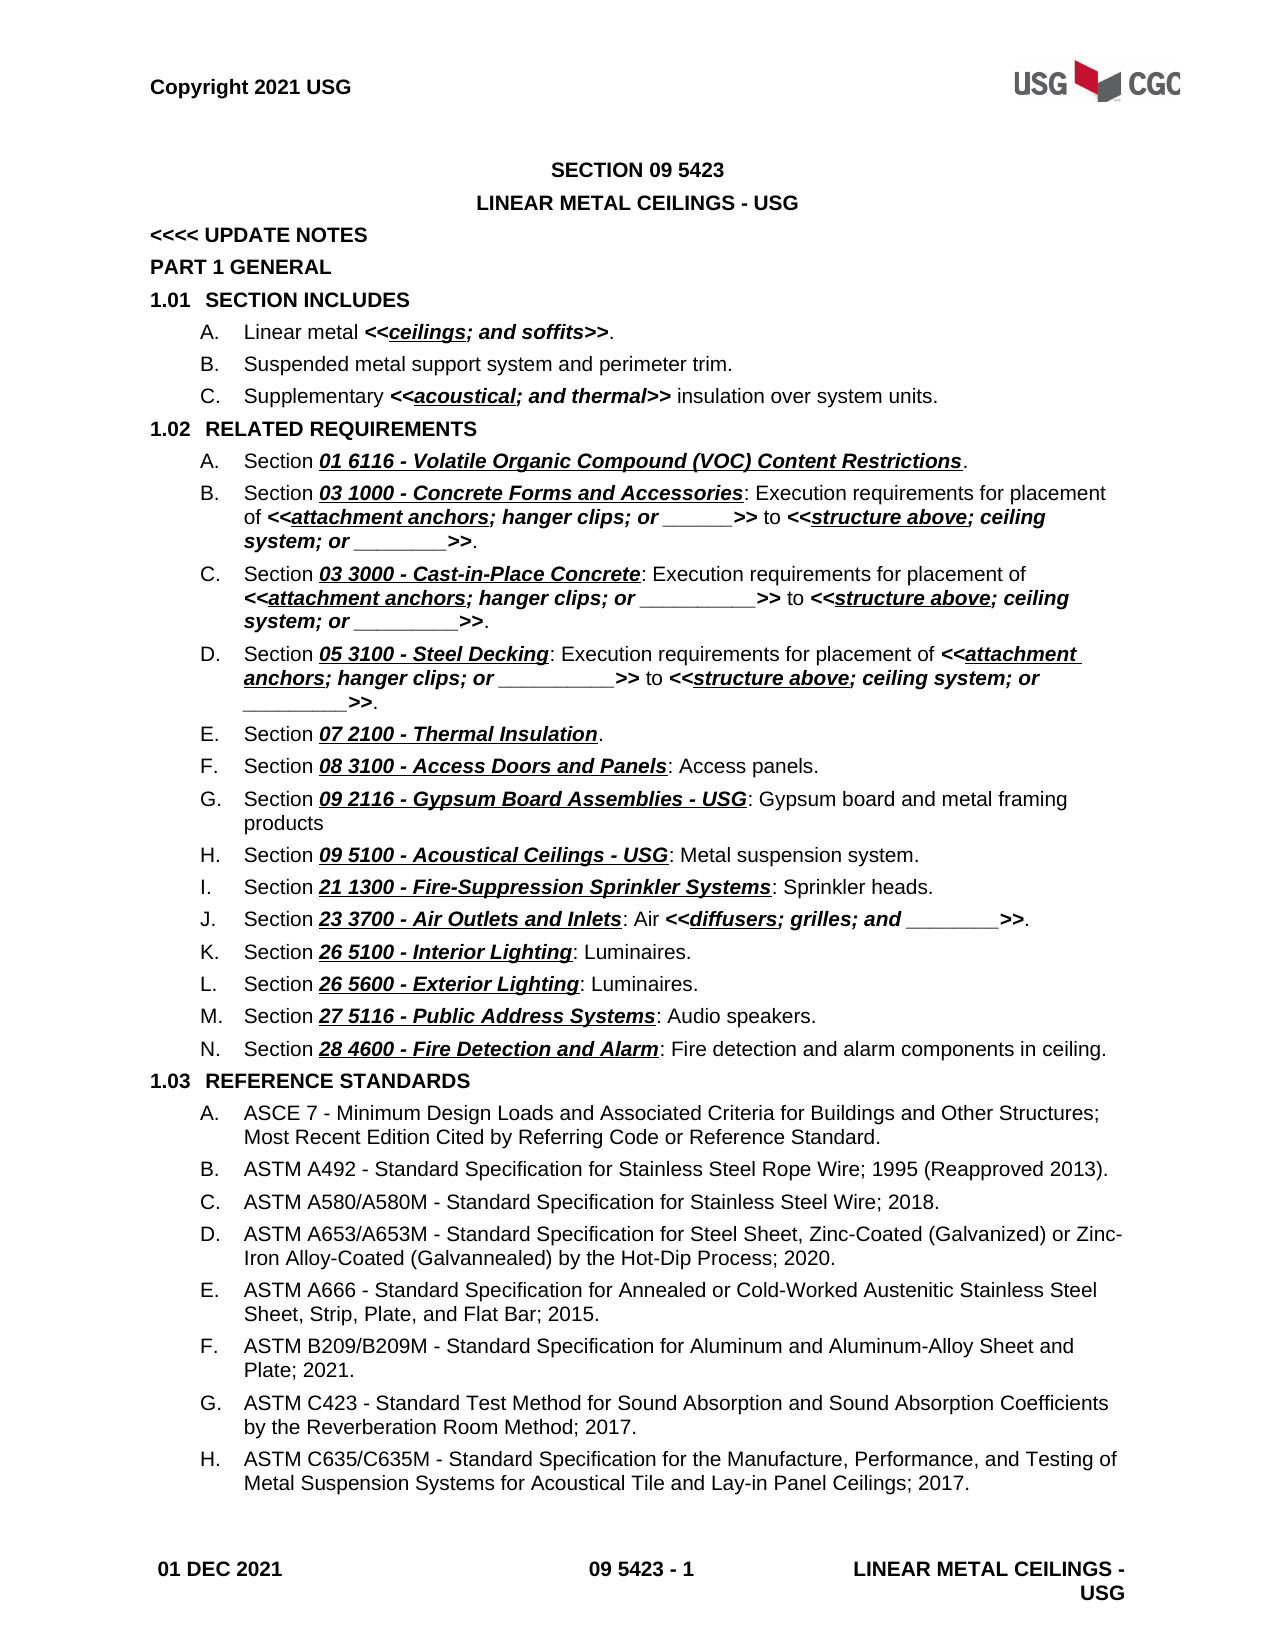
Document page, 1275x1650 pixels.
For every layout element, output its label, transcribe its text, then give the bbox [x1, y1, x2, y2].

text A. ASCE 7 - Minimum Design Loads and Associated Criteria for Buildings and Other Structures; Most Recent Edition Cited by Referring Code or Reference Standard. [200, 1101, 1125, 1149]
text G. ASTM C423 - Standard Test Method for Sound Absorption and Sound Absorption Coefficients by the Reverberation Room Method; 2017. [200, 1391, 1125, 1438]
text H. Section 09 5100 - Acoustical Ceilings - USG: Metal suspension system. [200, 843, 1125, 867]
text C. ASTM A580/A580M - Standard Specification for Stainless Steel Wire; 2018. [200, 1189, 1125, 1213]
text F. ASTM B209/B209M - Standard Specification for Aluminum and Aluminum-Alloy Sheet and Plate; 2021. [200, 1334, 1125, 1382]
text SECTION 09 5423 [150, 158, 1125, 182]
text PART 1 GENERAL [150, 255, 1125, 279]
text 1.03 REFERENCE STANDARDS [150, 1069, 1125, 1093]
text A. Section 01 6116 - Volatile Organic Compound (VOC) Content Restrictions. [200, 449, 1125, 473]
text F. Section 08 3100 - Access Doors and Panels: Access panels. [200, 754, 1125, 778]
text A. Linear metal <<ceilings; and soffits>>. [200, 320, 1125, 344]
text LINEAR METAL CEILINGS - USG [150, 191, 1125, 214]
text B. ASTM A492 - Standard Specification for Stainless Steel Rope Wire; 1995 (Reapproved 2013). [200, 1157, 1125, 1181]
text E. Section 07 2100 - Thermal Insulation. [200, 722, 1125, 746]
text K. Section 26 5100 - Interior Lighting: Luminaires. [200, 939, 1125, 963]
text C. Supplementary <<acoustical; and thermal>> insulation over system units. [200, 384, 1125, 408]
text 1.01 SECTION INCLUDES [150, 287, 1125, 311]
text N. Section 28 4600 - Fire Detection and Alarm: Fire detection and alarm components in ceiling. [200, 1036, 1125, 1060]
text M. Section 27 5116 - Public Address Systems: Audio speakers. [200, 1004, 1125, 1028]
picture [1014, 60, 1181, 101]
text E. ASTM A666 - Standard Specification for Annealed or Cold-Worked Austenitic Stainless Steel Sheet, Strip, Plate, and Flat Bar; 2015. [200, 1278, 1125, 1326]
text C. Section 03 3000 - Cast-in-Place Concrete: Execution requirements for placement of <<attachment anchors; hanger clips; or __________>> to <<structure above; ceiling system; or _________>>. [200, 561, 1125, 633]
text I. Section 21 1300 - Fire-Suppression Sprinkler Systems: Sprinkler heads. [200, 875, 1125, 899]
text B. Section 03 1000 - Concrete Forms and Accessories: Execution requirements for placement of <<attachment anchors; hanger clips; or ______>> to <<structure above; ceiling system; or ________>>. [200, 481, 1125, 553]
text B. Suspended metal support system and perimeter trim. [200, 352, 1125, 376]
text <<<< UPDATE NOTES [150, 223, 1125, 247]
text 1.02 RELATED REQUIREMENTS [150, 417, 1125, 441]
text H. ASTM C635/C635M - Standard Specification for the Manufacture, Performance, and Testing of Metal Suspension Systems for Acoustical Tile and Lay-in Panel Ceilings; 2017. [200, 1447, 1125, 1495]
text D. Section 05 3100 - Steel Decking: Execution requirements for placement of <<attachment anchors; hanger clips; or __________>> to <<structure above; ceiling system; or _________>>. [200, 642, 1125, 713]
text J. Section 23 3700 - Air Outlets and Inlets: Air <<diffusers; grilles; and ________>>. [200, 907, 1125, 931]
text L. Section 26 5600 - Exterior Lighting: Luminaires. [200, 972, 1125, 996]
text G. Section 09 2116 - Gypsum Board Assemblies - USG: Gypsum board and metal framing products [200, 786, 1125, 834]
text D. ASTM A653/A653M - Standard Specification for Steel Sheet, Zinc-Coated (Galvanized) or Zinc-Iron Alloy-Coated (Galvannealed) by the Hot-Dip Process; 2020. [200, 1222, 1125, 1270]
